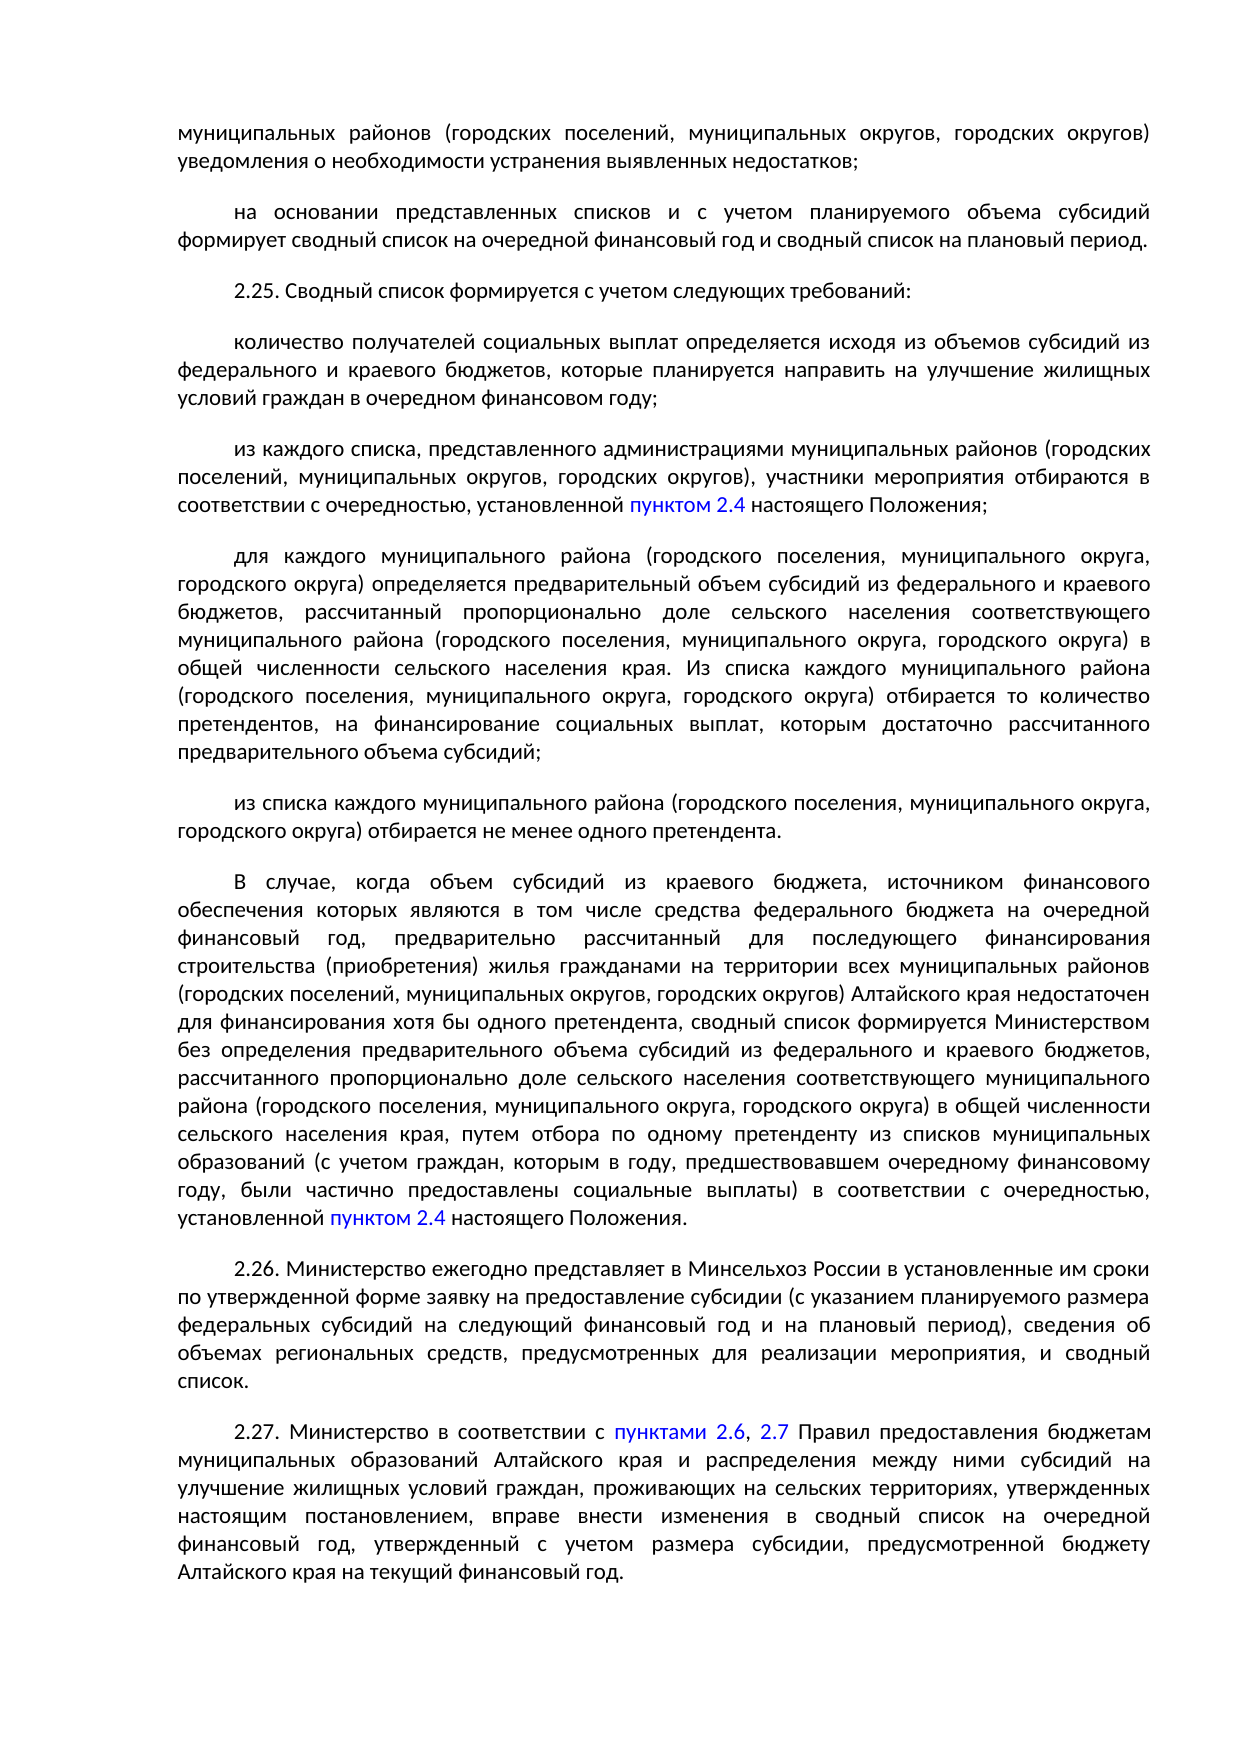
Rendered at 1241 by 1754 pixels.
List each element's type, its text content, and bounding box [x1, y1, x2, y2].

text из списка каждого муниципального района (городского поселения, муниципального округа, городского округа) отбирается не менее одного претендента. [177, 788, 1152, 844]
text 2.25. Сводный список формируется с учетом следующих требований: [177, 276, 1152, 304]
text для каждого муниципального района (городского поселения, муниципального округа, городского округа) определяется предварительный объем субсидий из федерального и краевого бюджетов, рассчитанный пропорционально доле сельского населения соответствующего муниципального района (городского поселения, муниципального округа, городского округа) в общей численности сельского населения края. Из списка каждого муниципального района (городского поселения, муниципального округа, городского округа) отбирается то количество претендентов, на финансирование социальных выплат, которым достаточно рассчитанного предварительного объема субсидий; [177, 541, 1152, 765]
text 2.27. Министерство в соответствии с пунктами 2.6, 2.7 Правил предоставления бюджетам муниципальных образований Алтайского края и распределения между ними субсидий на улучшение жилищных условий граждан, проживающих на сельских территориях, утвержденных настоящим постановлением, вправе внести изменения в сводный список на очередной финансовый год, утвержденный с учетом размера субсидии, предусмотренной бюджету Алтайского края на текущий финансовый год. [177, 1417, 1152, 1585]
text В случае, когда объем субсидий из краевого бюджета, источником финансового обеспечения которых являются в том числе средства федерального бюджета на очередной финансовый год, предварительно рассчитанный для последующего финансирования строительства (приобретения) жилья гражданами на территории всех муниципальных районов (городских поселений, муниципальных округов, городских округов) Алтайского края недостаточен для финансирования хотя бы одного претендента, сводный список формируется Министерством без определения предварительного объема субсидий из федерального и краевого бюджетов, рассчитанного пропорционально доле сельского населения соответствующего муниципального района (городского поселения, муниципального округа, городского округа) в общей численности сельского населения края, путем отбора по одному претенденту из списков муниципальных образований (с учетом граждан, которым в году, предшествовавшем очередному финансовому году, были частично предоставлены социальные выплаты) в соответствии с очередностью, установленной пунктом 2.4 настоящего Положения. [177, 867, 1152, 1231]
text 2.26. Министерство ежегодно представляет в Минсельхоз России в установленные им сроки по утвержденной форме заявку на предоставление субсидии (с указанием планируемого размера федеральных субсидий на следующий финансовый год и на плановый период), сведения об объемах региональных средств, предусмотренных для реализации мероприятия, и сводный список. [177, 1254, 1152, 1394]
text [177, 118, 1152, 174]
text на основании представленных списков и с учетом планируемого объема субсидий формирует сводный список на очередной финансовый год и сводный список на плановый период. [177, 197, 1152, 253]
text количество получателей социальных выплат определяется исходя из объемов субсидий из федерального и краевого бюджетов, которые планируется направить на улучшение жилищных условий граждан в очередном финансовом году; [177, 327, 1152, 411]
text из каждого списка, представленного администрациями муниципальных районов (городских поселений, муниципальных округов, городских округов), участники мероприятия отбираются в соответствии с очередностью, установленной пунктом 2.4 настоящего Положения; [177, 434, 1152, 518]
